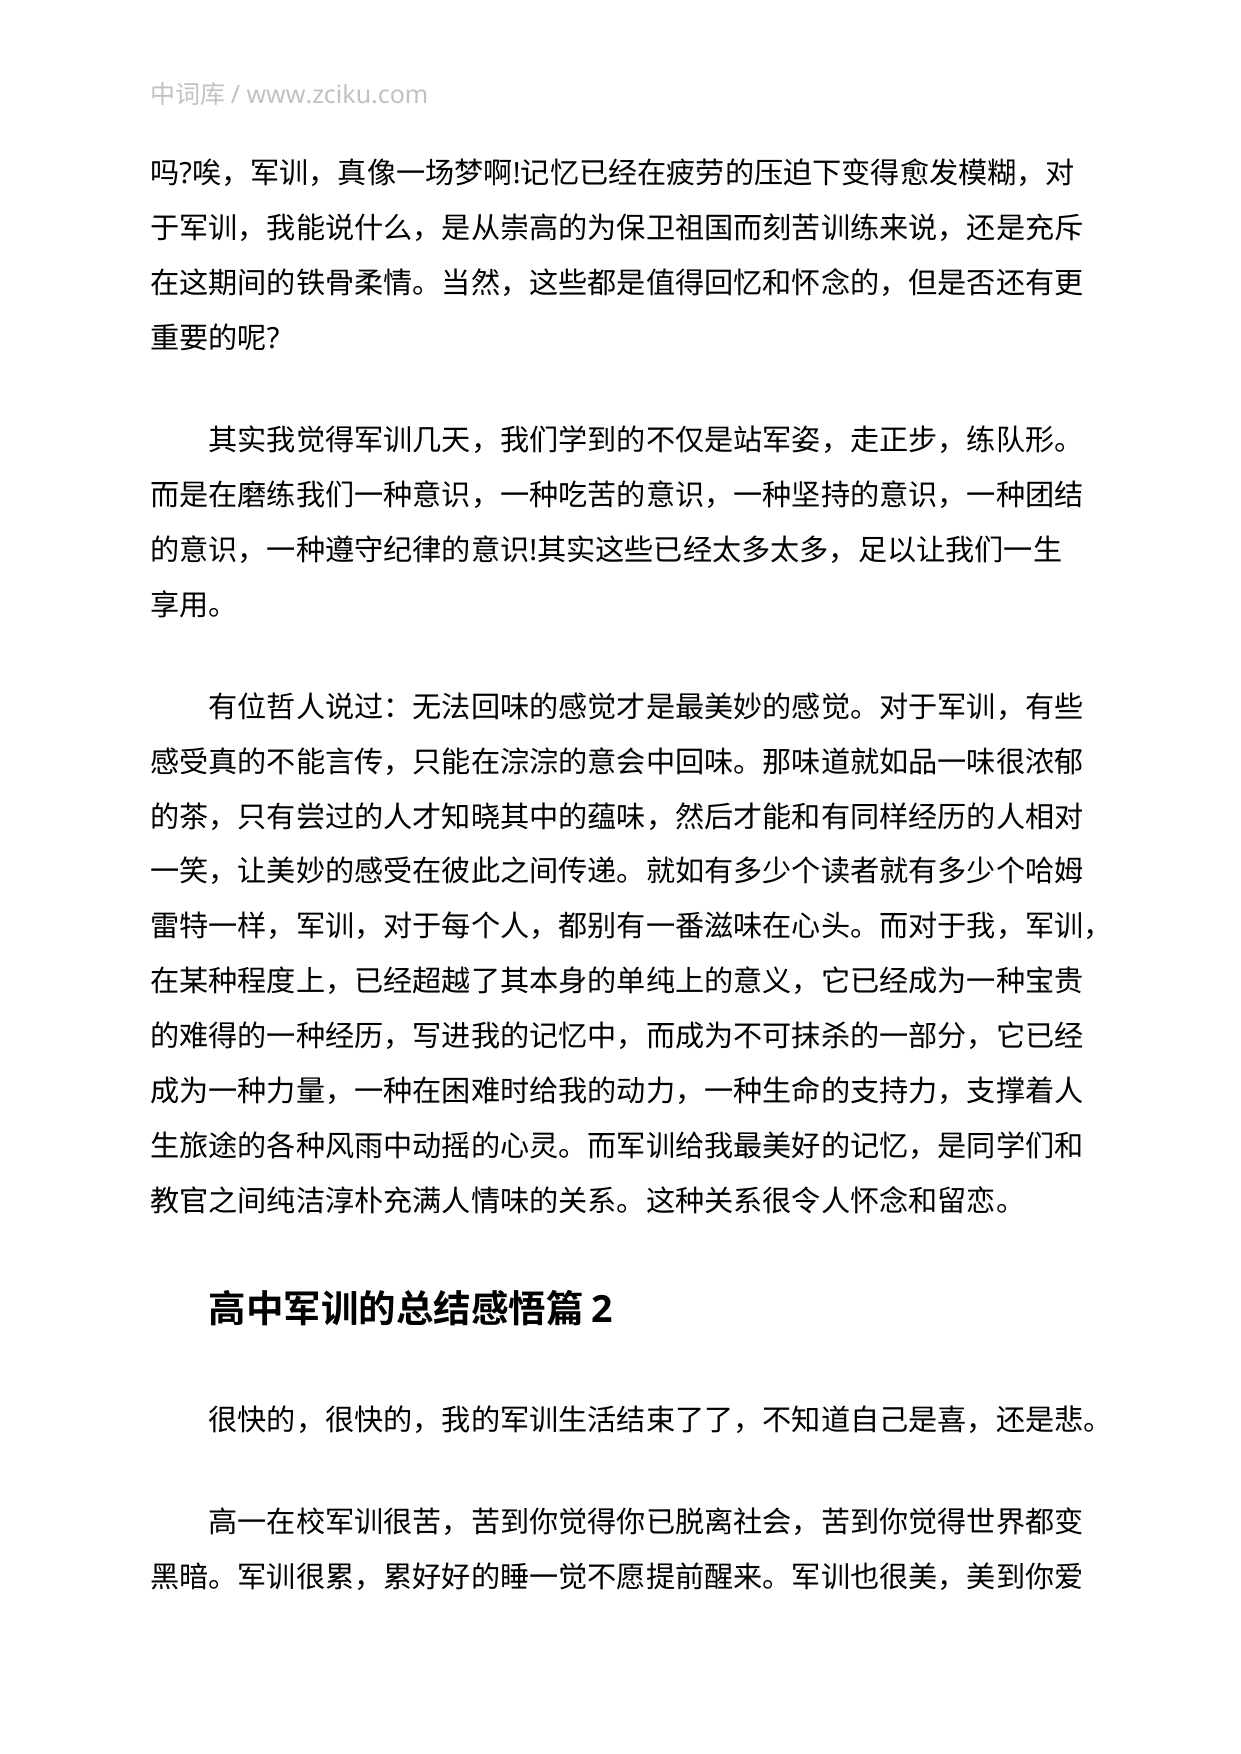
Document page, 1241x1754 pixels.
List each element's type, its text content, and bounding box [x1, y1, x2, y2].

text 很快的，很快的，我的军训生活结束了了，不知道自己是喜，还是悲。 [150, 1397, 1090, 1439]
text 其实我觉得军训几天，我们学到的不仅是站军姿，走正步，练队形。而是在磨练我们一种意识，一种吃苦的意识，一种坚持的意识，一种团结的意识，一种遵守纪律的意识!其实这些已经太多太多，足以让我们一生享用。 [150, 417, 1090, 624]
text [150, 150, 1090, 357]
text 高中军训的总结感悟篇2 [150, 1279, 1090, 1334]
text 有位哲人说过：无法回味的感觉才是最美妙的感觉。对于军训，有些感受真的不能言传，只能在淙淙的意会中回味。那味道就如品一味很浓郁的茶，只有尝过的人才知晓其中的蕴味，然后才能和有同样经历的人相对一笑，让美妙的感受在彼此之间传递。就如有多少个读者就有多少个哈姆雷特一样，军训，对于每个人，都别有一番滋味在心头。而对于我，军训，在某种程度上，已经超越了其本身的单纯上的意义，它已经成为一种宝贵的难得的一种经历，写进我的记忆中，而成为不可抹杀的一部分，它已经成为一种力量，一种在困难时给我的动力，一种生命的支持力，支撑着人生旅途的各种风雨中动摇的心灵。而军训给我最美好的记忆，是同学们和教官之间纯洁淳朴充满人情味的关系。这种关系很令人怀念和留恋。 [150, 683, 1090, 1220]
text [150, 1498, 1090, 1596]
